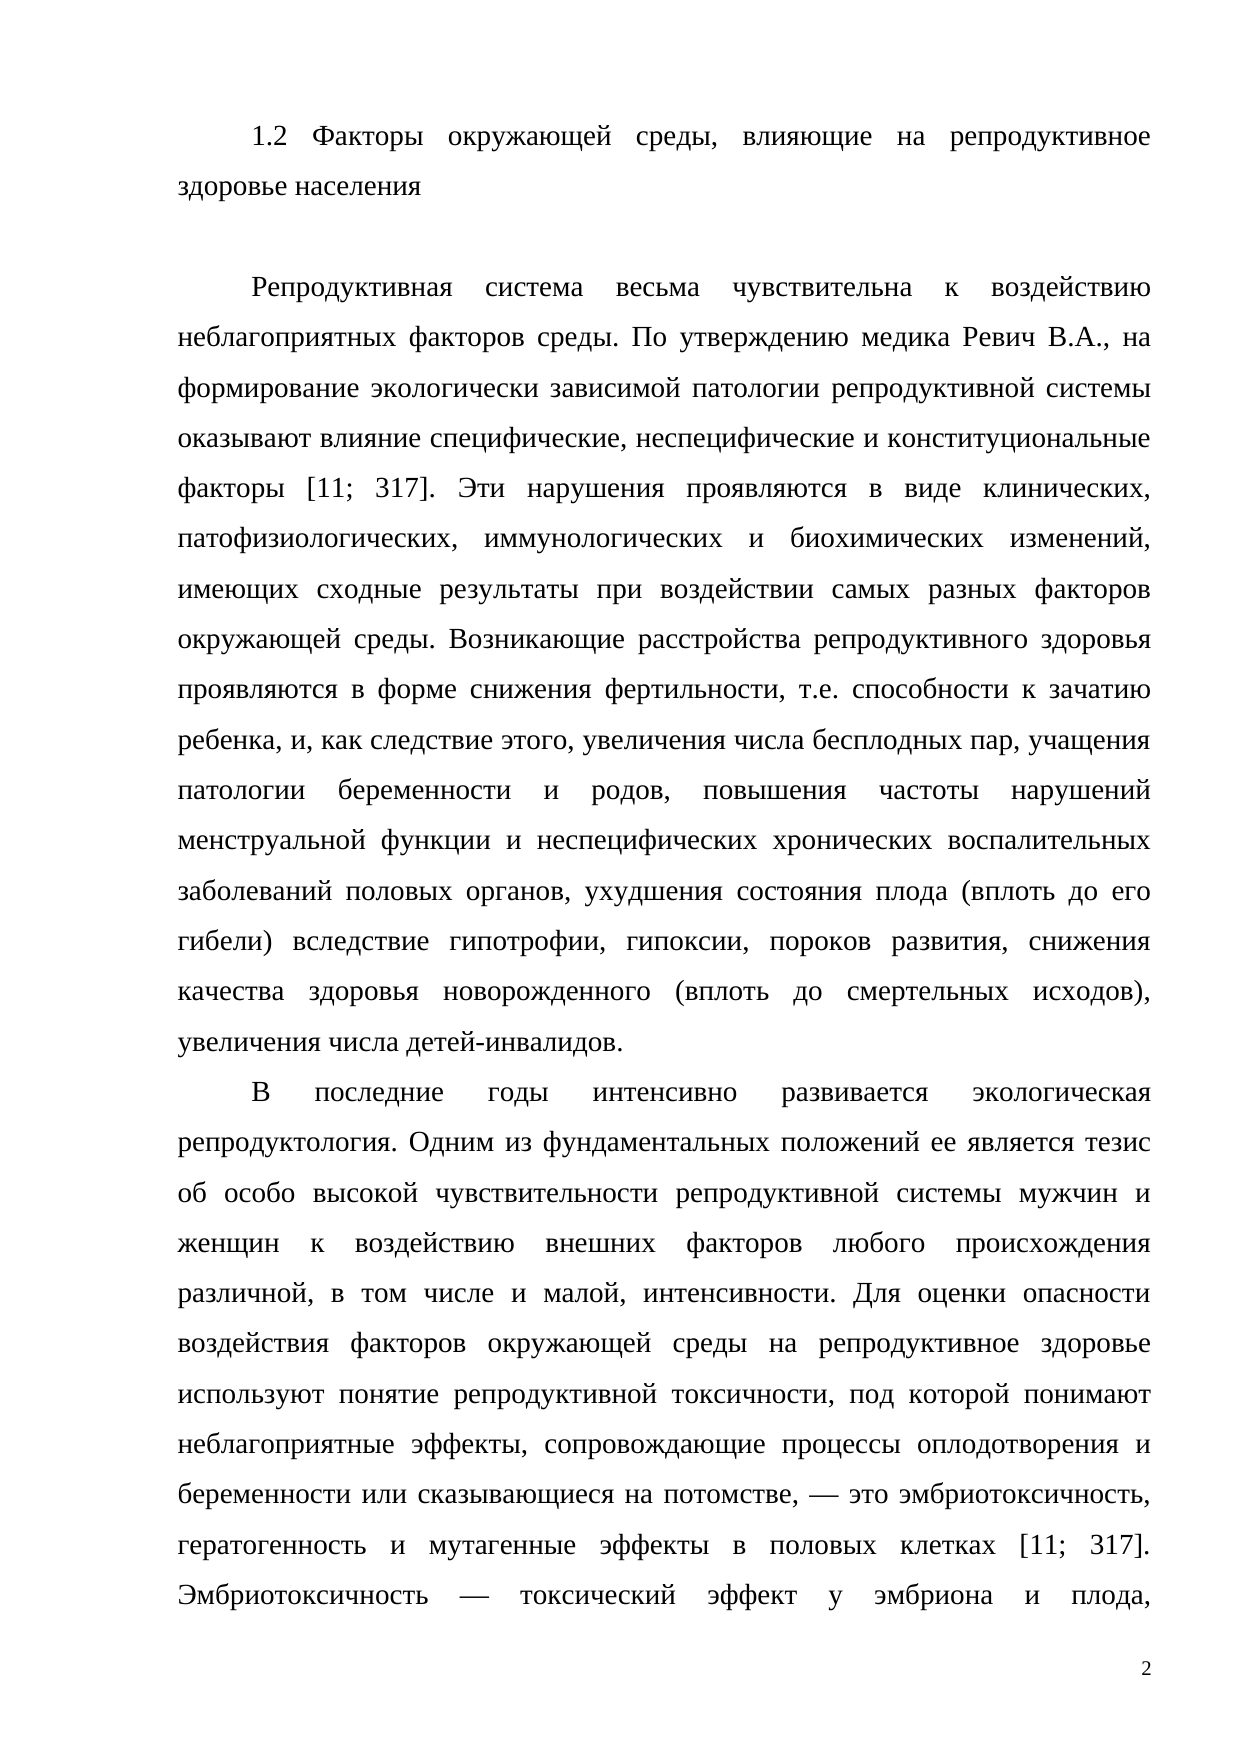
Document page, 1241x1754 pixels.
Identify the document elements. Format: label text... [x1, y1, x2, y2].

text 1.2 Факторы окружающей среды, влияющие на репродуктивное здоровье населения [177, 118, 1152, 202]
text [177, 1074, 1152, 1611]
text Репродуктивная система весьма чувствительна к воздействию неблагоприятных факторов среды. По утверждению медика Ревич В.А., на формирование экологически зависимой патологии репродуктивной системы оказывают влияние специфические, неспецифические и конституциональные факторы [11; 317]. Эти нарушения проявляются в виде клинических, патофизиологических, иммунологических и биохимических изменений, имеющих сходные результаты при воздействии самых разных факторов окружающей среды. Возникающие расстройства репродуктивного здоровья проявляются в форме снижения фертильности, т.е. способности к зачатию ребенка, и, как следствие этого, увеличения числа бесплодных пар, учащения патологии беременности и родов, повышения частоты нарушений менструальной функции и неспецифических хронических воспалительных заболеваний половых органов, ухудшения состояния плода (вплоть до его гибели) вследствие гипотрофии, гипоксии, пороков развития, снижения качества здоровья новорожденного (вплоть до смертельных исходов), увеличения числа детей-инвалидов. [177, 269, 1152, 1057]
